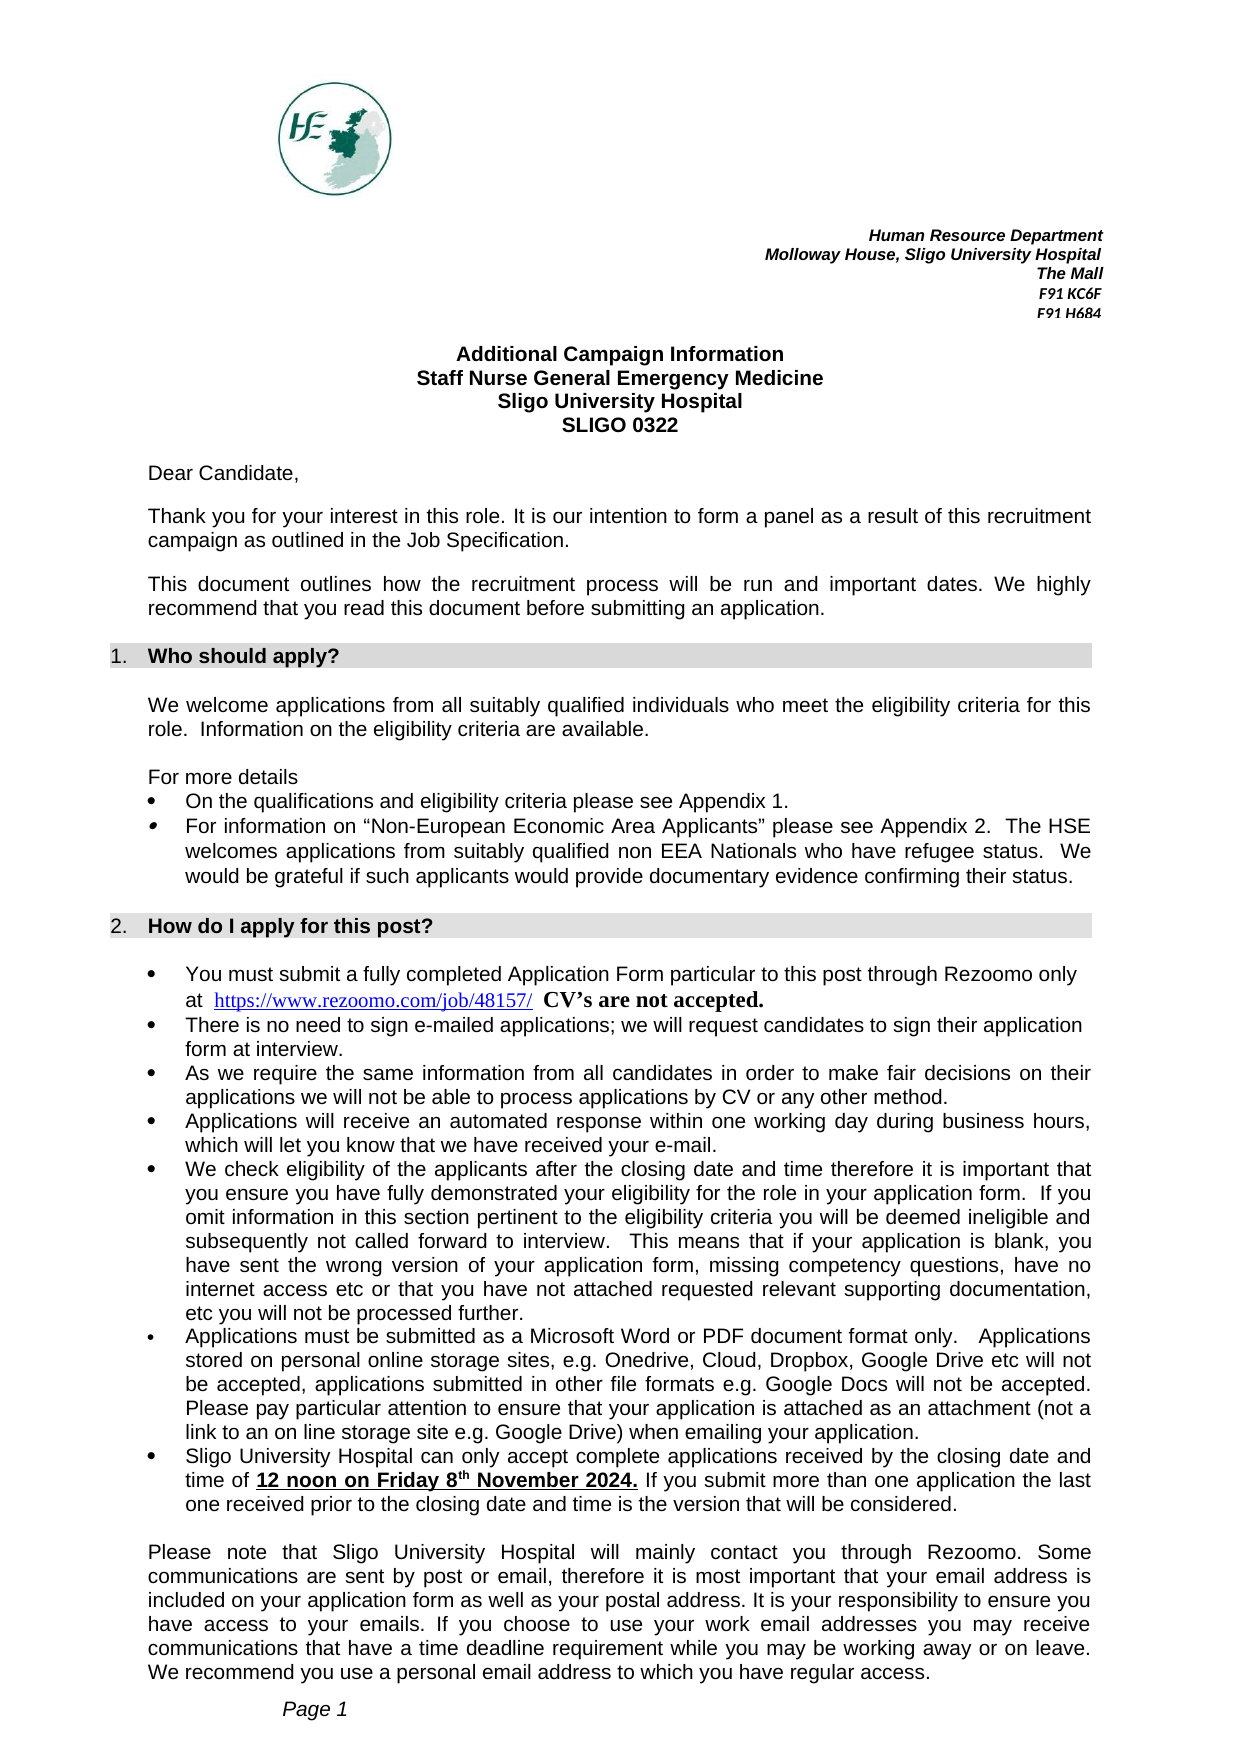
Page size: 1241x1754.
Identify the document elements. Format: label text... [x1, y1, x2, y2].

text For more details [148, 765, 1092, 789]
text Please note that Sligo University Hospital will mainly contact you through Rezoomo. Some communications are sent by post or email, therefore it is most important that your email address is included on your application form as well as your postal address. It is your responsibility to ensure you have access to your emails. If you choose to use your work email addresses you may receive communications that have a time deadline requirement while you may be working away or on leave. We recommend you use a personal email address to which you have regular access. [148, 1540, 1092, 1684]
text Thank you for your interest in this role. It is our intention to form a panel as a result of this recruitment campaign as outlined in the Job Specification. [148, 504, 1092, 552]
text We welcome applications from all suitably qualified individuals who meet the eligibility criteria for this role. Information on the eligibility criteria are available. [148, 693, 1092, 741]
text SLIGO 0322 [148, 413, 1092, 437]
list Who should apply? [110, 643, 1092, 668]
text Staff Nurse General Emergency Medicine [148, 365, 1092, 389]
text Dear Candidate, [148, 461, 1092, 485]
text This document outlines how the recruitment process will be run and important dates. We highly recommend that you read this document before submitting an application. [148, 571, 1092, 619]
list As we require the same information from all candidates in order to make fair decisions on their applications we will not be able to process applications by CV or any other method. [148, 1061, 1092, 1108]
text Sligo University Hospital [148, 389, 1092, 413]
text Molloway House, Sligo University Hospital [270, 245, 1103, 264]
text Additional Campaign Information [148, 341, 1092, 365]
list For information on “Non-European Economic Area Applicants” please see Appendix 2. The HSE welcomes applications from suitably qualified non EEA Nationals who have refugee status. We would be grateful if such applicants would provide documentary evidence confirming their status. [148, 813, 1092, 888]
list Applications must be submitted as a Microsoft Word or PDF document format only. Applications stored on personal online storage sites, e.g. Onedrive, Cloud, Dropbox, Google Drive etc will not be accepted, applications submitted in other file formats e.g. Google Docs will not be accepted. Please pay particular attention to ensure that your application is attached as an attachment (not a link to an on line storage site e.g. Google Drive) when emailing your application. [148, 1324, 1092, 1444]
list You must submit a fully completed Application Form particular to this post through Rezoomo only at https://www.rezoomo.com/job/48157/ CV’s are not accepted. [148, 962, 1092, 1012]
text Human Resource Department [270, 226, 1103, 245]
list Applications will receive an automated response within one working day during business hours, which will let you know that we have received your e-mail. [148, 1108, 1092, 1157]
text F91 H684 [270, 303, 1103, 317]
text The Mall [270, 264, 1103, 283]
list How do I apply for this post? [110, 913, 1092, 938]
picture [270, 74, 399, 203]
text F91 KC6F [270, 283, 1103, 303]
list There is no need to sign e-mailed applications; we will request candidates to sign their application form at interview. [148, 1012, 1092, 1061]
list Sligo University Hospital can only accept complete applications received by the closing date and time of 12 noon on Friday 8th November 2024. If you submit more than one application the last one received prior to the closing date and time is the version that will be considered. [148, 1444, 1092, 1516]
list On the qualifications and eligibility criteria please see Appendix 1. [148, 789, 1092, 813]
list We check eligibility of the applicants after the closing date and time therefore it is important that you ensure you have fully demonstrated your eligibility for the role in your application form. If you omit information in this section pertinent to the eligibility criteria you will be deemed ineligible and subsequently not called forward to interview. This means that if your application is blank, you have sent the wrong version of your application form, missing competency questions, have no internet access etc or that you have not attached requested relevant supporting documentation, etc you will not be processed further. [148, 1157, 1092, 1324]
